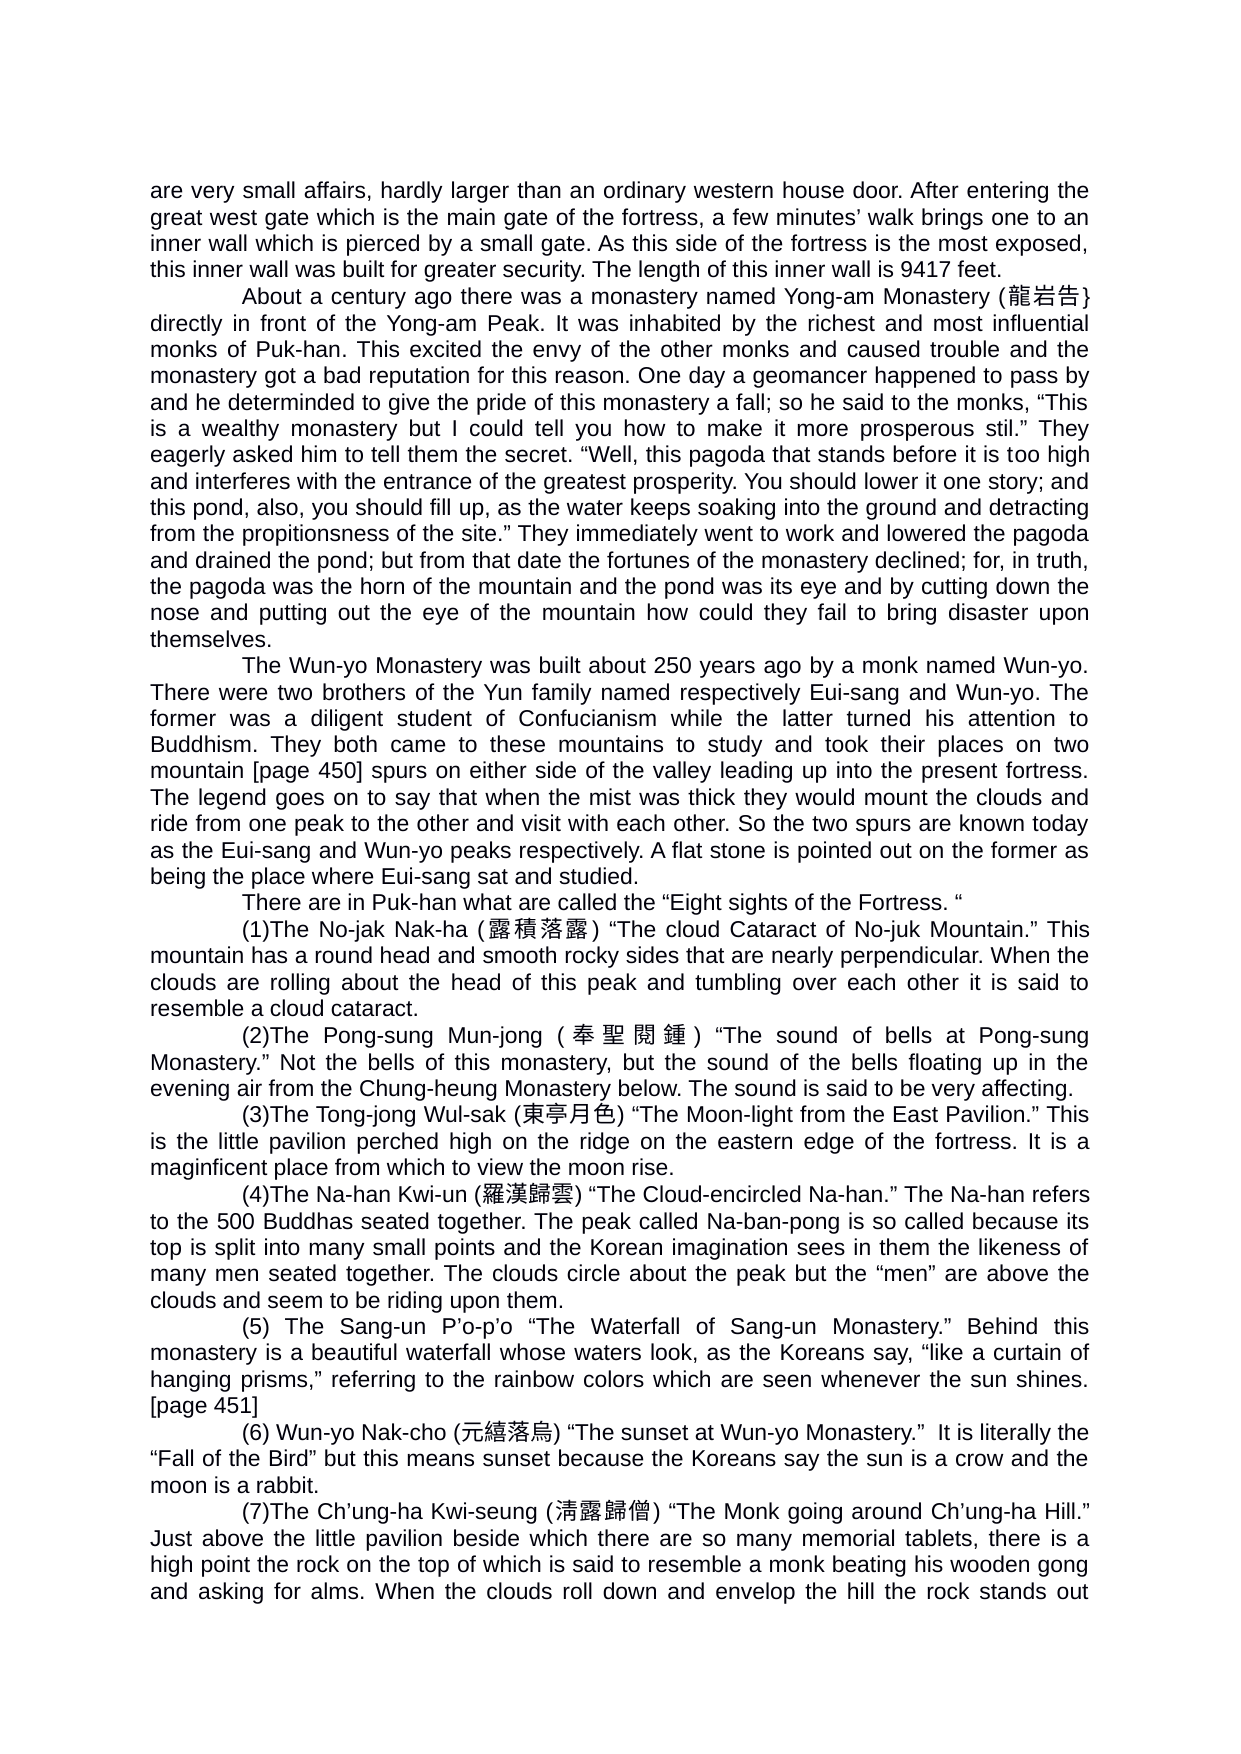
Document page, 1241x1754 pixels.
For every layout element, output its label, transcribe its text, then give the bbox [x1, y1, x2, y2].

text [150, 177, 1090, 283]
text (2)The Pong-sung Mun-jong (奉聖閱鍾) “The sound of bells at Pong-sung Monastery.” Not the bells of this monastery, but the sound of the bells floating up in the evening air from the Chung-heung Monastery below. The sound is said to be very affecting. [150, 1022, 1090, 1101]
text (1)The No-jak Nak-ha (露積落露) “The cloud Cataract of No-juk Mountain.” This mountain has a round head and smooth rocky sides that are nearly perpendicular. When the clouds are rolling about the head of this peak and tumbling over each other it is said to resemble a cloud cataract. [150, 916, 1090, 1022]
text There are in Puk-han what are called the “Eight sights of the Fortress. “ [150, 889, 1090, 916]
text (3)The Tong-jong Wul-sak (東亭月色) “The Moon-light from the East Pavilion.” This is the little pavilion perched high on the ridge on the eastern edge of the fortress. It is a maginficent place from which to view the moon rise. [150, 1101, 1090, 1181]
text About a century ago there was a monastery named Yong-am Monastery (龍岩告} directly in front of the Yong-am Peak. It was inhabited by the richest and most influential monks of Puk-han. This excited the envy of the other monks and caused trouble and the monastery got a bad reputation for this reason. One day a geomancer happened to pass by and he determinded to give the pride of this monastery a fall; so he said to the monks, “This is a wealthy monastery but I could tell you how to make it more prosperous stil.” They eagerly asked him to tell them the secret. “Well, this pagoda that stands before it is too high and interferes with the entrance of the greatest prosperity. You should lower it one story; and this pond, also, you should fill up, as the water keeps soaking into the ground and detracting from the propitionsness of the site.” They immediately went to work and lowered the pagoda and drained the pond; but from that date the fortunes of the monastery declined; for, in truth, the pagoda was the horn of the mountain and the pond was its eye and by cutting down the nose and putting out the eye of the mountain how could they fail to bring disaster upon themselves. [150, 283, 1090, 652]
text The Wun-yo Monastery was built about 250 years ago by a monk named Wun-yo. There were two brothers of the Yun family named respectively Eui-sang and Wun-yo. The former was a diligent student of Confucianism while the latter turned his attention to Buddhism. They both came to these mountains to study and took their places on two mountain [page 450] spurs on either side of the valley leading up into the present fortress. The legend goes on to say that when the mist was thick they would mount the clouds and ride from one peak to the other and visit with each other. So the two spurs are known today as the Eui-sang and Wun-yo peaks respectively. A flat stone is pointed out on the former as being the place where Eui-sang sat and studied. [150, 652, 1090, 889]
text (4)The Na-han Kwi-un (羅漢歸雲) “The Cloud-encircled Na-han.” The Na-han refers to the 500 Buddhas seated together. The peak called Na-ban-pong is so called because its top is split into many small points and the Korean imagination sees in them the likeness of many men seated together. The clouds circle about the peak but the “men” are above the clouds and seem to be riding upon them. [150, 1181, 1090, 1313]
text (6) Wun-yo Nak-cho (元繥落烏) “The sunset at Wun-yo Monastery.” It is literally the “Fall of the Bird” but this means sunset because the Koreans say the sun is a crow and the moon is a rabbit. [150, 1418, 1090, 1498]
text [150, 1498, 1090, 1604]
text (5) The Sang-un P’o-p’o “The Waterfall of Sang-un Monastery.” Behind this monastery is a beautiful waterfall whose waters look, as the Koreans say, “like a curtain of hanging prisms,” referring to the rainbow colors which are seen whenever the sun shines. [page 451] [150, 1313, 1090, 1418]
